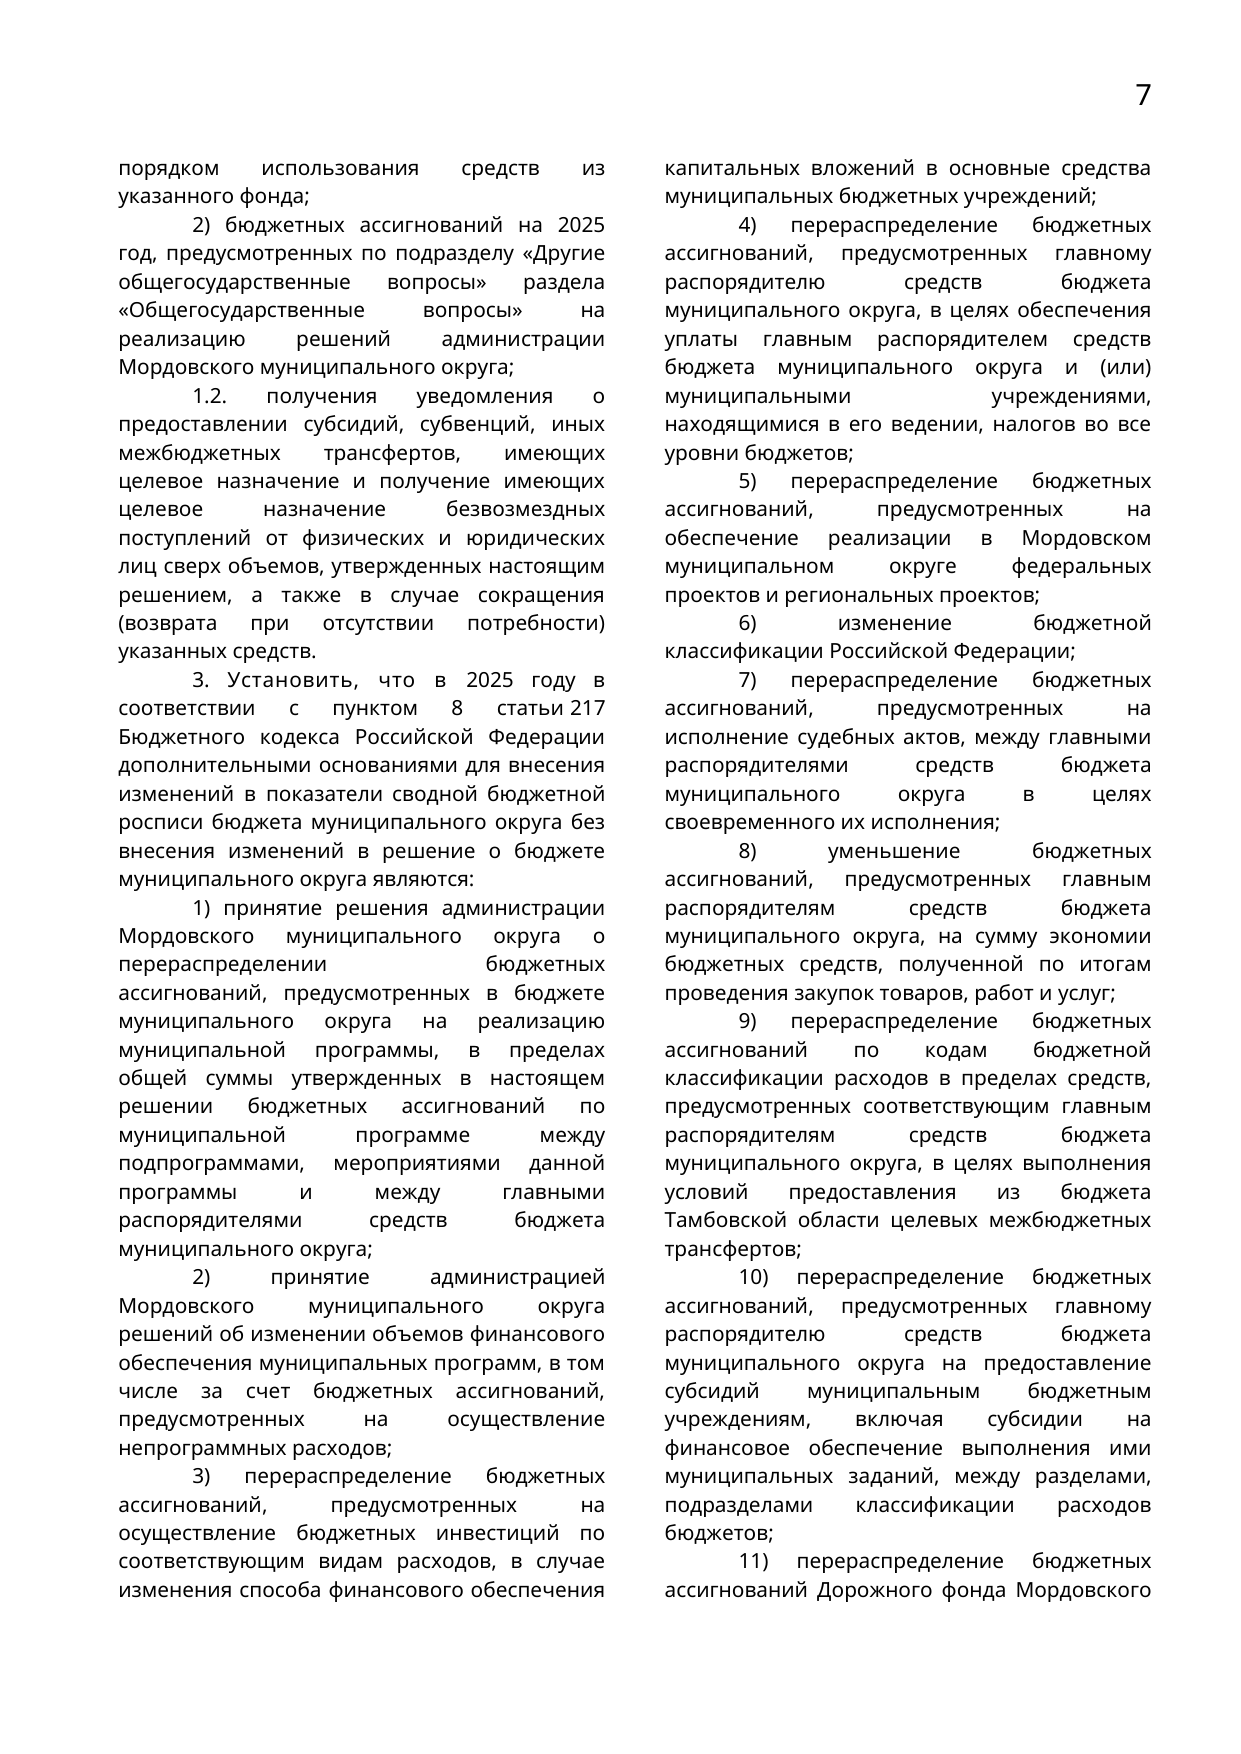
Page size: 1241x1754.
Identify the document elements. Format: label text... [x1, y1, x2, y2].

text 2) принятие администрацией Мордовского муниципального округа решений об изменении объемов финансового обеспечения муниципальных программ, в том числе за счет бюджетных ассигнований, предусмотренных на осуществление непрограммных расходов; [118, 1262, 605, 1461]
text 3) перераспределение бюджетных ассигнований, предусмотренных на осуществление бюджетных инвестиций по соответствующим видам расходов, в случае изменения способа финансового обеспечения капитальных вложений в основные средства муниципальных бюджетных учреждений; [664, 153, 1152, 210]
text 4) перераспределение бюджетных ассигнований, предусмотренных главному распорядителю средств бюджета муниципального округа, в целях обеспечения уплаты главным распорядителем средств бюджета муниципального округа и (или) муниципальными учреждениями, находящимися в его ведении, налогов во все уровни бюджетов; [664, 210, 1152, 466]
text 1) принятие решения администрации Мордовского муниципального округа о перераспределении бюджетных ассигнований, предусмотренных в бюджете муниципального округа на реализацию муниципальной программы, в пределах общей суммы утвержденных в настоящем решении бюджетных ассигнований по муниципальной программе между подпрограммами, мероприятиями данной программы и между главными распорядителями средств бюджета муниципального округа; [118, 893, 605, 1262]
text 8) уменьшение бюджетных ассигнований, предусмотренных главным распорядителям средств бюджета муниципального округа, на сумму экономии бюджетных средств, полученной по итогам проведения закупок товаров, работ и услуг; [664, 836, 1152, 1006]
text 11) перераспределение бюджетных ассигнований Дорожного фонда Мордовского муниципального округа, предусмотренных в настоящем решении; [664, 1547, 1152, 1603]
text 5) перераспределение бюджетных ассигнований, предусмотренных на обеспечение реализации в Мордовском муниципальном округе федеральных проектов и региональных проектов; [664, 466, 1152, 608]
text 3. Установить, что в 2025 году в соответствии с пунктом 8 статьи 217 Бюджетного кодекса Российской Федерации дополнительными основаниями для внесения изменений в показатели сводной бюджетной росписи бюджета муниципального округа без внесения изменений в решение о бюджете муниципального округа являются: [118, 665, 605, 893]
text 2) бюджетных ассигнований на 2025 год, предусмотренных по подразделу «Другие общегосударственные вопросы» раздела «Общегосударственные вопросы» на реализацию решений администрации Мордовского муниципального округа; [118, 210, 605, 381]
text 6) изменение бюджетной классификации Российской Федерации; [664, 608, 1152, 665]
text 9) перераспределение бюджетных ассигнований по кодам бюджетной классификации расходов в пределах средств, предусмотренных соответствующим главным распорядителям средств бюджета муниципального округа, в целях выполнения условий предоставления из бюджета Тамбовской области целевых межбюджетных трансфертов; [664, 1006, 1152, 1262]
text 1.2. получения уведомления о предоставлении субсидий, субвенций, иных межбюджетных трансфертов, имеющих целевое назначение и получение имеющих целевое назначение безвозмездных поступлений от физических и юридических лиц сверх объемов, утвержденных настоящим решением, а также в случае сокращения (возврата при отсутствии потребности) указанных средств. [118, 381, 605, 665]
text 3) перераспределение бюджетных ассигнований, предусмотренных на осуществление бюджетных инвестиций по соответствующим видам расходов, в случае изменения способа финансового обеспечения капитальных вложений в основные средства муниципальных бюджетных учреждений; [118, 1461, 605, 1603]
text 10) перераспределение бюджетных ассигнований, предусмотренных главному распорядителю средств бюджета муниципального округа на предоставление субсидий муниципальным бюджетным учреждениям, включая субсидии на финансовое обеспечение выполнения ими муниципальных заданий, между разделами, подразделами классификации расходов бюджетов; [664, 1262, 1152, 1547]
text 7) перераспределение бюджетных ассигнований, предусмотренных на исполнение судебных актов, между главными распорядителями средств бюджета муниципального округа в целях своевременного их исполнения; [664, 665, 1152, 836]
